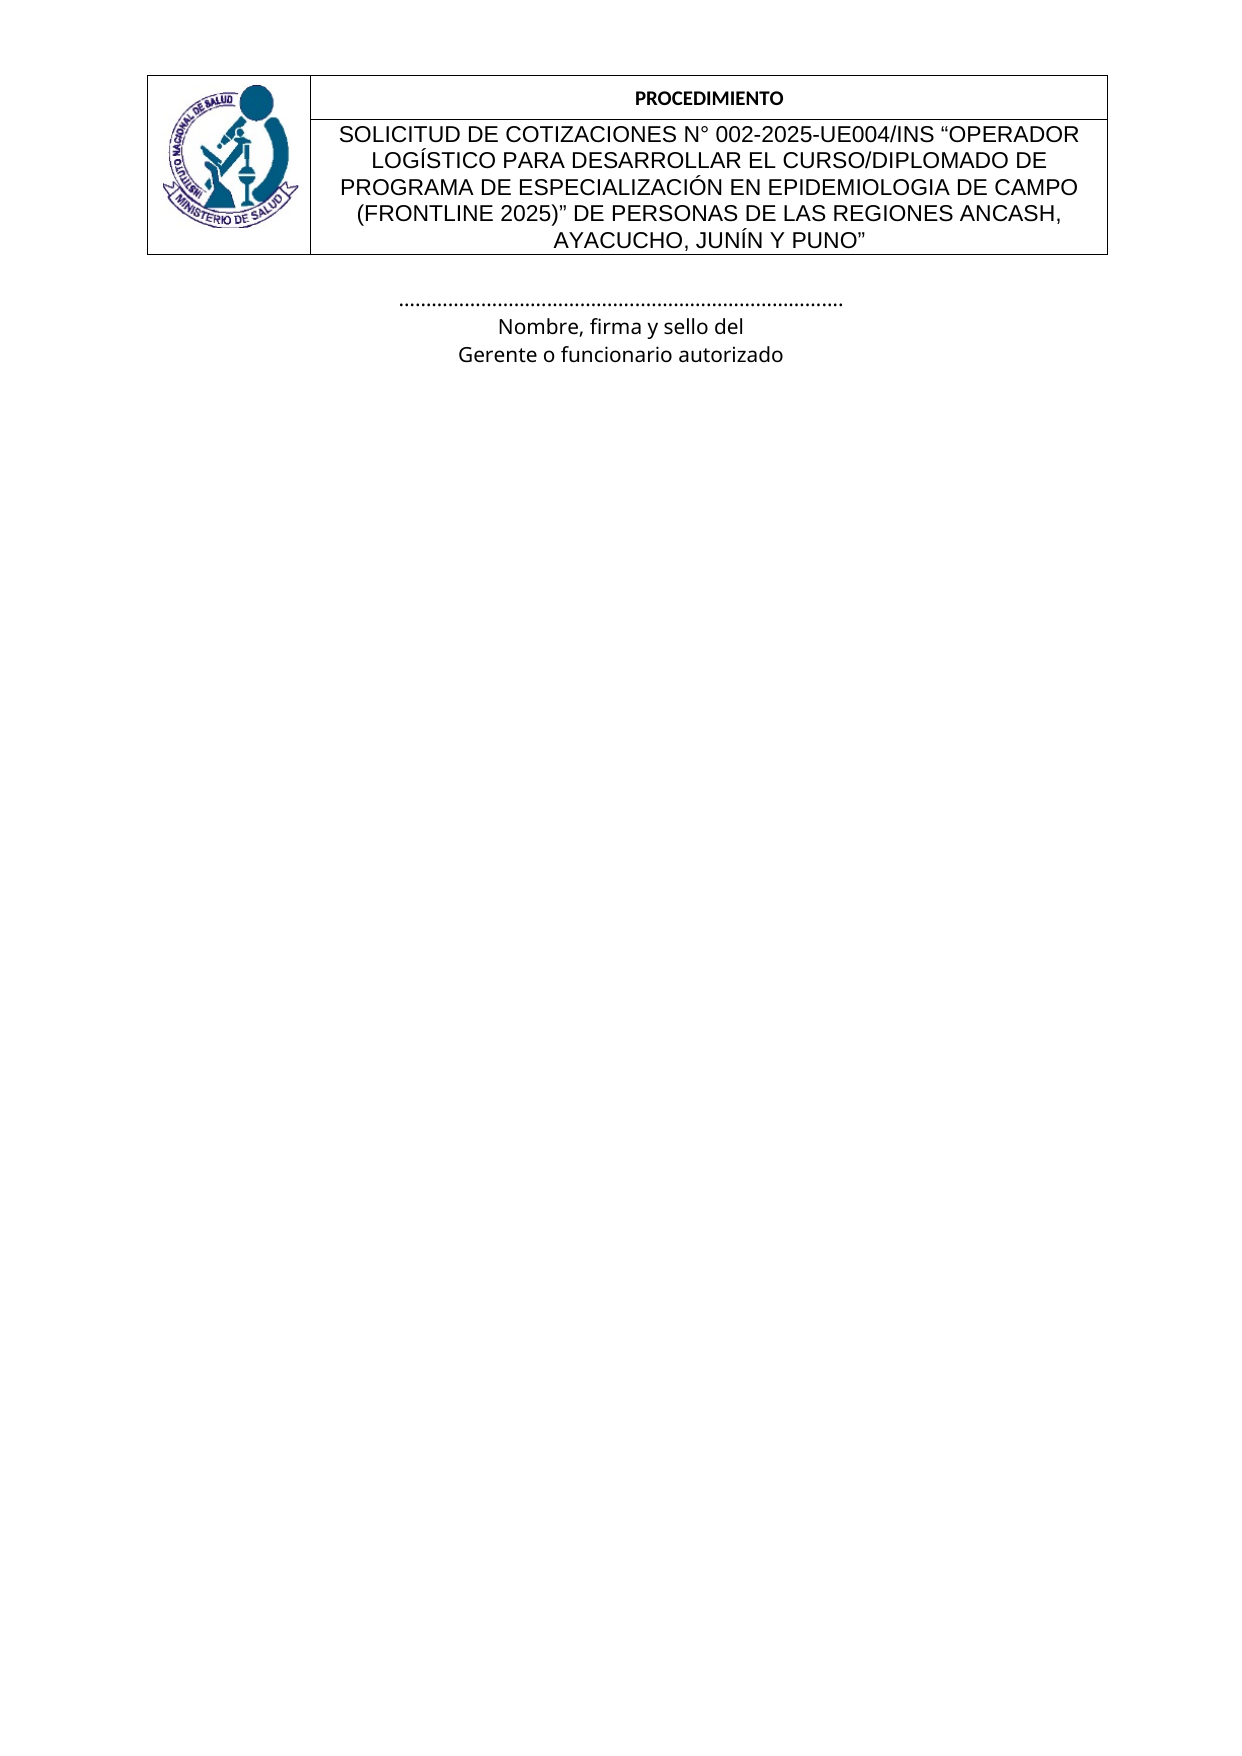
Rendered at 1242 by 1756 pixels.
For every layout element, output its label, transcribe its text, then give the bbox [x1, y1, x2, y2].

text Gerente o funcionario autorizado [148, 341, 1094, 369]
text ……………………………………..………………………………. [148, 284, 1094, 312]
text Nombre, firma y sello del [148, 312, 1094, 341]
picture [160, 84, 298, 225]
